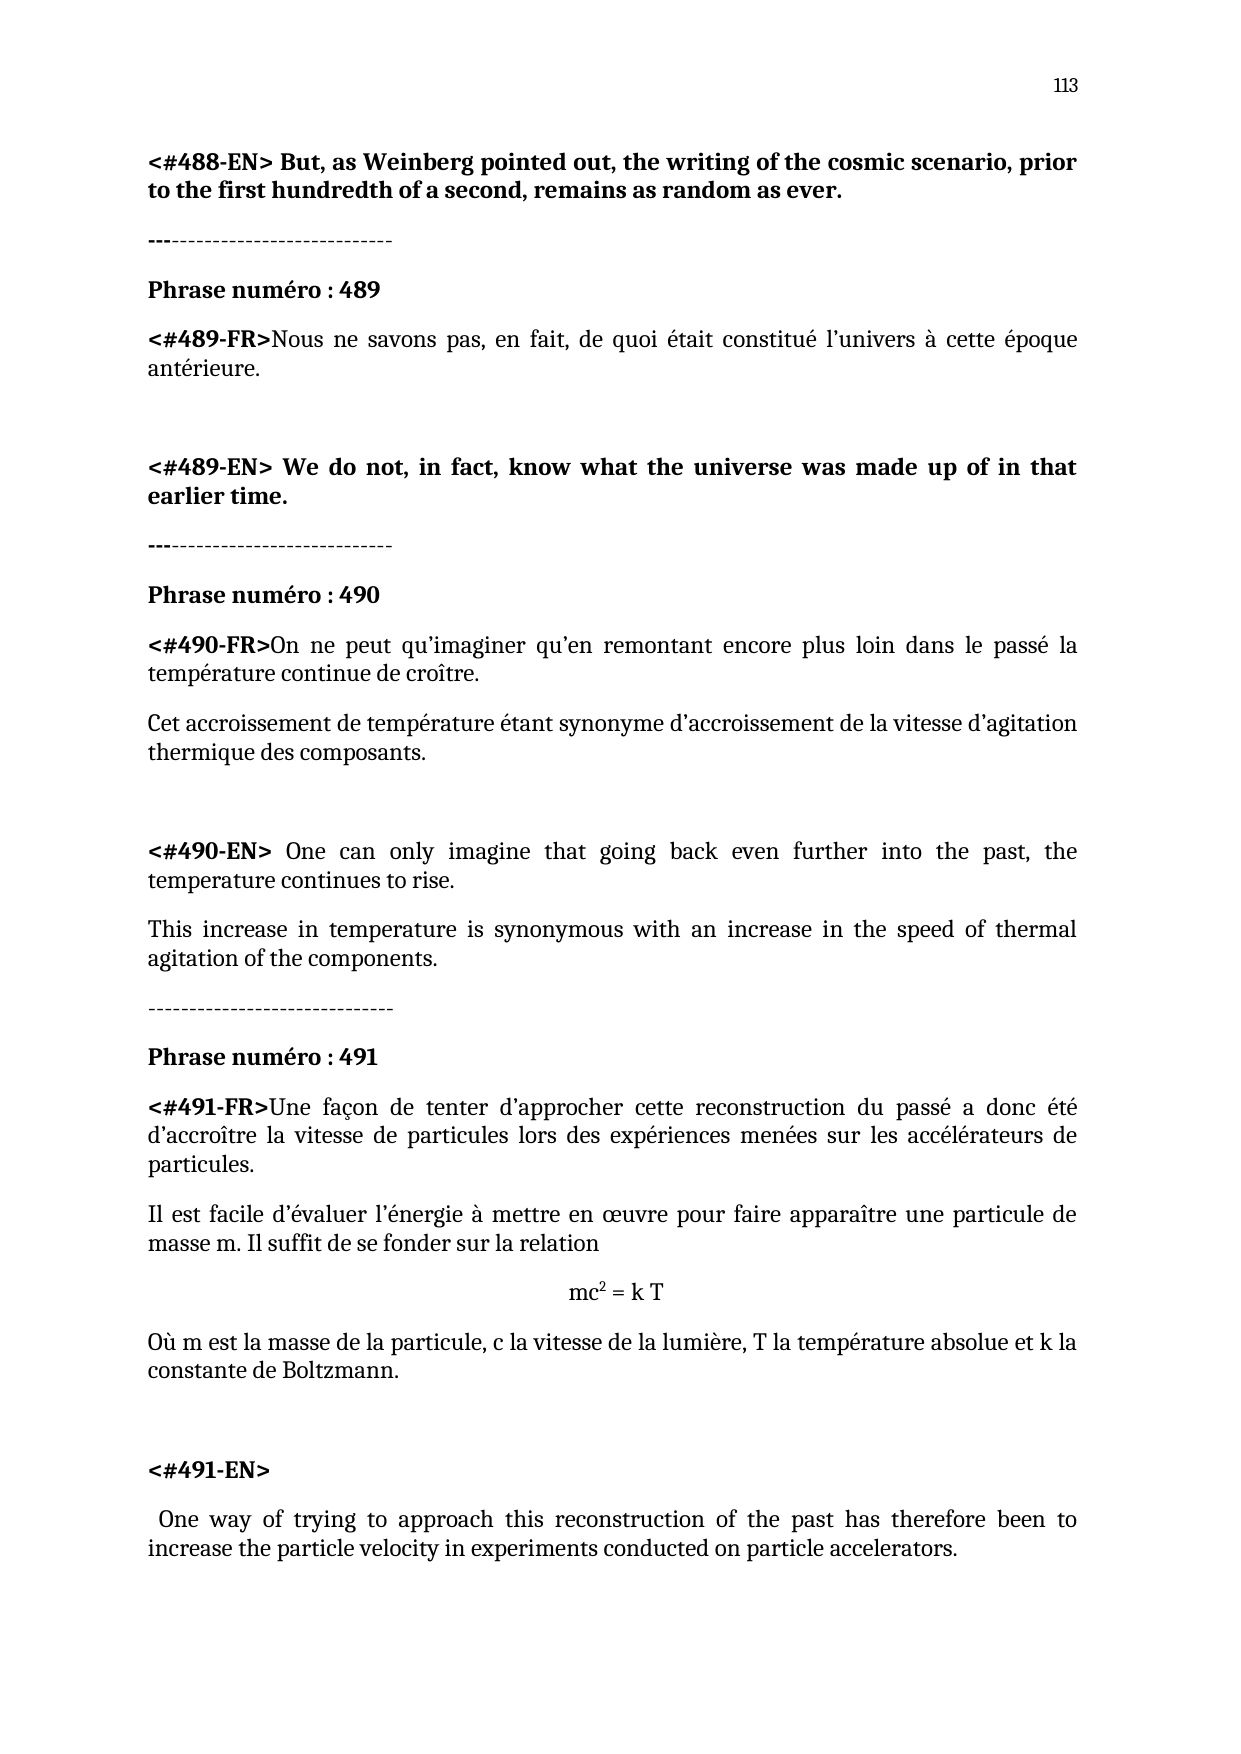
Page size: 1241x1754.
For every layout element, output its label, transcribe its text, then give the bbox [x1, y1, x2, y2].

text <#488-EN> But, as Weinberg pointed out, the writing of the cosmic scenario, prior to the first hundredth of a second, remains as random as ever. [148, 148, 1078, 205]
text This increase in temperature is synonymous with an increase in the speed of thermal agitation of the components. [148, 915, 1078, 973]
text Où m est la masse de la particule, c la vitesse de la lumière, T la température absolue et k la constante de Boltzmann. [148, 1328, 1078, 1385]
text mc2 = k T [148, 1278, 1078, 1307]
text Phrase numéro : 489 [148, 276, 1078, 304]
text <#489-EN> We do not, in fact, know what the universe was made up of in that earlier time. [148, 453, 1078, 511]
text Cet accroissement de température étant synonyme d’accroissement de la vitesse d’agitation thermique des composants. [148, 709, 1078, 766]
text ------------------------------ [148, 531, 1078, 560]
text ------------------------------ [148, 226, 1078, 255]
text ------------------------------ [148, 993, 1078, 1022]
text One way of trying to approach this reconstruction of the past has therefore been to increase the particle velocity in experiments conducted on particle accelerators. [148, 1505, 1078, 1563]
text Phrase numéro : 490 [148, 581, 1078, 610]
text Phrase numéro : 491 [148, 1043, 1078, 1072]
text <#489-FR>Nous ne savons pas, en fait, de quoi était constitué l’univers à cette époque antérieure. [148, 325, 1078, 383]
text <#490-EN> One can only imagine that going back even further into the past, the temperature continues to rise. [148, 837, 1078, 894]
text <#491-EN> [148, 1456, 1078, 1484]
text <#491-FR>Une façon de tenter d’approcher cette reconstruction du passé a donc été d’accroître la vitesse de particules lors des expériences menées sur les accélérateurs de particules. [148, 1093, 1078, 1179]
text <#490-FR>On ne peut qu’imaginer qu’en remontant encore plus loin dans le passé la température continue de croître. [148, 631, 1078, 688]
text Il est facile d’évaluer l’énergie à mettre en œuvre pour faire apparaître une particule de masse m. Il suffit de se fonder sur la relation [148, 1200, 1078, 1257]
